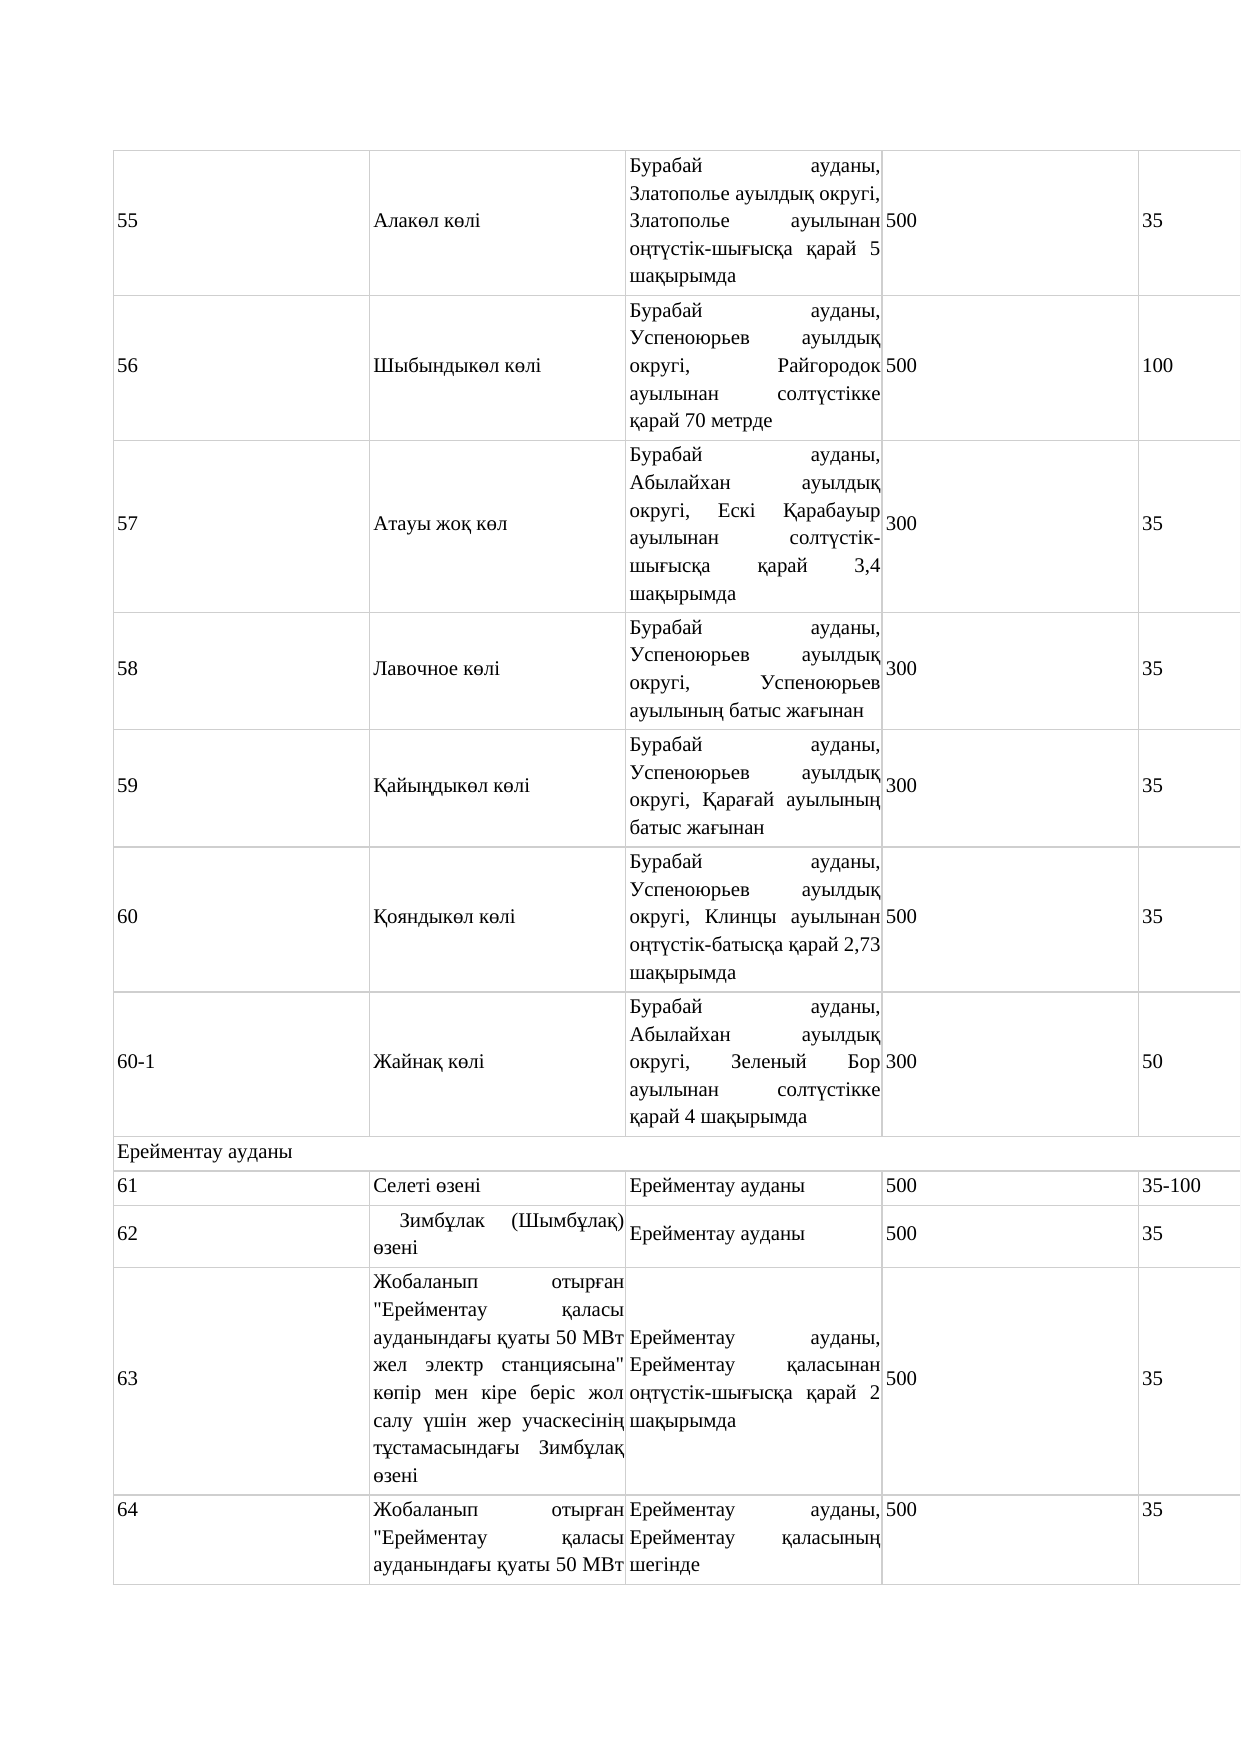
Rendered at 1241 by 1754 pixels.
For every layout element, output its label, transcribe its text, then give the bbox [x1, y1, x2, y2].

table_cell 35 [1139, 1206, 1240, 1267]
table_cell Бурабай ауданы, Абылайхан ауылдық округі, Ескі Қарабауыр ауылынан солтүстік-шығысқа қарай 3,4 шақырымда [626, 441, 881, 612]
table_cell 300 [883, 730, 1138, 846]
table_cell 500 [883, 848, 1138, 991]
table_cell 35 [1139, 1496, 1240, 1584]
table_cell 59 [114, 730, 369, 846]
table_cell 300 [883, 613, 1138, 729]
table_cell 500 [883, 1172, 1138, 1205]
table_cell 300 [883, 993, 1138, 1136]
table_cell 63 [114, 1268, 369, 1494]
table_cell 55 [114, 151, 369, 295]
table_cell Лавочное көлі [370, 613, 625, 729]
table_cell Ерейментау ауданы [626, 1206, 881, 1267]
table_cell Бурабай ауданы, Успеноюрьев ауылдық округі, Қарағай ауылының батыс жағынан [626, 730, 881, 846]
table_cell Бурабай ауданы, Успеноюрьев ауылдық округі, Успеноюрьев ауылының батыс жағынан [626, 613, 881, 729]
table_cell 100 [1139, 296, 1240, 439]
table_cell Шыбындыкөл көлі [370, 296, 625, 439]
table_cell Бурабай ауданы, Успеноюрьев ауылдық округі, Клинцы ауылынан оңтүстік-батысқа қарай 2,73 шақырымда [626, 848, 881, 991]
table_cell 35 [1139, 613, 1240, 729]
table_cell 500 [883, 151, 1138, 295]
table_cell Бурабай ауданы, Успеноюрьев ауылдық округі, Райгородок ауылынан солтүстікке қарай 70 метрде [626, 296, 881, 439]
table_cell 56 [114, 296, 369, 439]
table_cell 60-1 [114, 993, 369, 1136]
table_cell 35-100 [1139, 1172, 1240, 1205]
table_cell Қояндыкөл көлі [370, 848, 625, 991]
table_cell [370, 1496, 625, 1584]
table_cell 62 [114, 1206, 369, 1267]
table_cell 35 [1139, 441, 1240, 612]
table_cell 35 [1139, 1268, 1240, 1494]
table_cell Зимбұлак (Шымбұлақ) өзені [370, 1206, 625, 1267]
table_cell 300 [883, 441, 1138, 612]
table_cell 35 [1139, 848, 1240, 991]
table_cell 35 [1139, 151, 1240, 295]
table_cell 57 [114, 441, 369, 612]
table_cell 500 [883, 1206, 1138, 1267]
table_cell Бурабай ауданы, Златополье ауылдық округі, Златополье ауылынан оңтүстік-шығысқа қарай 5 шақырымда [626, 151, 881, 295]
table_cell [626, 1496, 881, 1584]
table_cell 64 [114, 1496, 369, 1584]
table_cell Алакөл көлі [370, 151, 625, 295]
table_cell Қайыңдыкөл көлі [370, 730, 625, 846]
table_cell 50 [1139, 993, 1240, 1136]
table_cell Атауы жоқ көл [370, 441, 625, 612]
table_cell Селеті өзені [370, 1172, 625, 1205]
table_cell 35 [1139, 730, 1240, 846]
table_cell 58 [114, 613, 369, 729]
table_cell Бурабай ауданы, Абылайхан ауылдық округі, Зеленый Бор ауылынан солтүстікке қарай 4 шақырымда [626, 993, 881, 1136]
table_cell Ерейментау ауданы, Ерейментау қаласынан оңтүстік-шығысқа қарай 2 шақырымда [626, 1268, 881, 1494]
table_cell 60 [114, 848, 369, 991]
table_cell 61 [114, 1172, 369, 1205]
table_cell Ерейментау ауданы [114, 1137, 1240, 1170]
table_cell Жайнақ көлі [370, 993, 625, 1136]
table_cell Жобаланып отырған "Ерейментау қаласы ауданындағы қуаты 50 МВт жел электр станциясына" көпір мен кіре беріс жол салу үшін жер учаскесінің тұстамасындағы Зимбұлақ өзені [370, 1268, 625, 1494]
table_cell Ерейментау ауданы [626, 1172, 881, 1205]
table_cell 500 [883, 1268, 1138, 1494]
table_cell 500 [883, 296, 1138, 439]
table_cell 500 [883, 1496, 1138, 1584]
